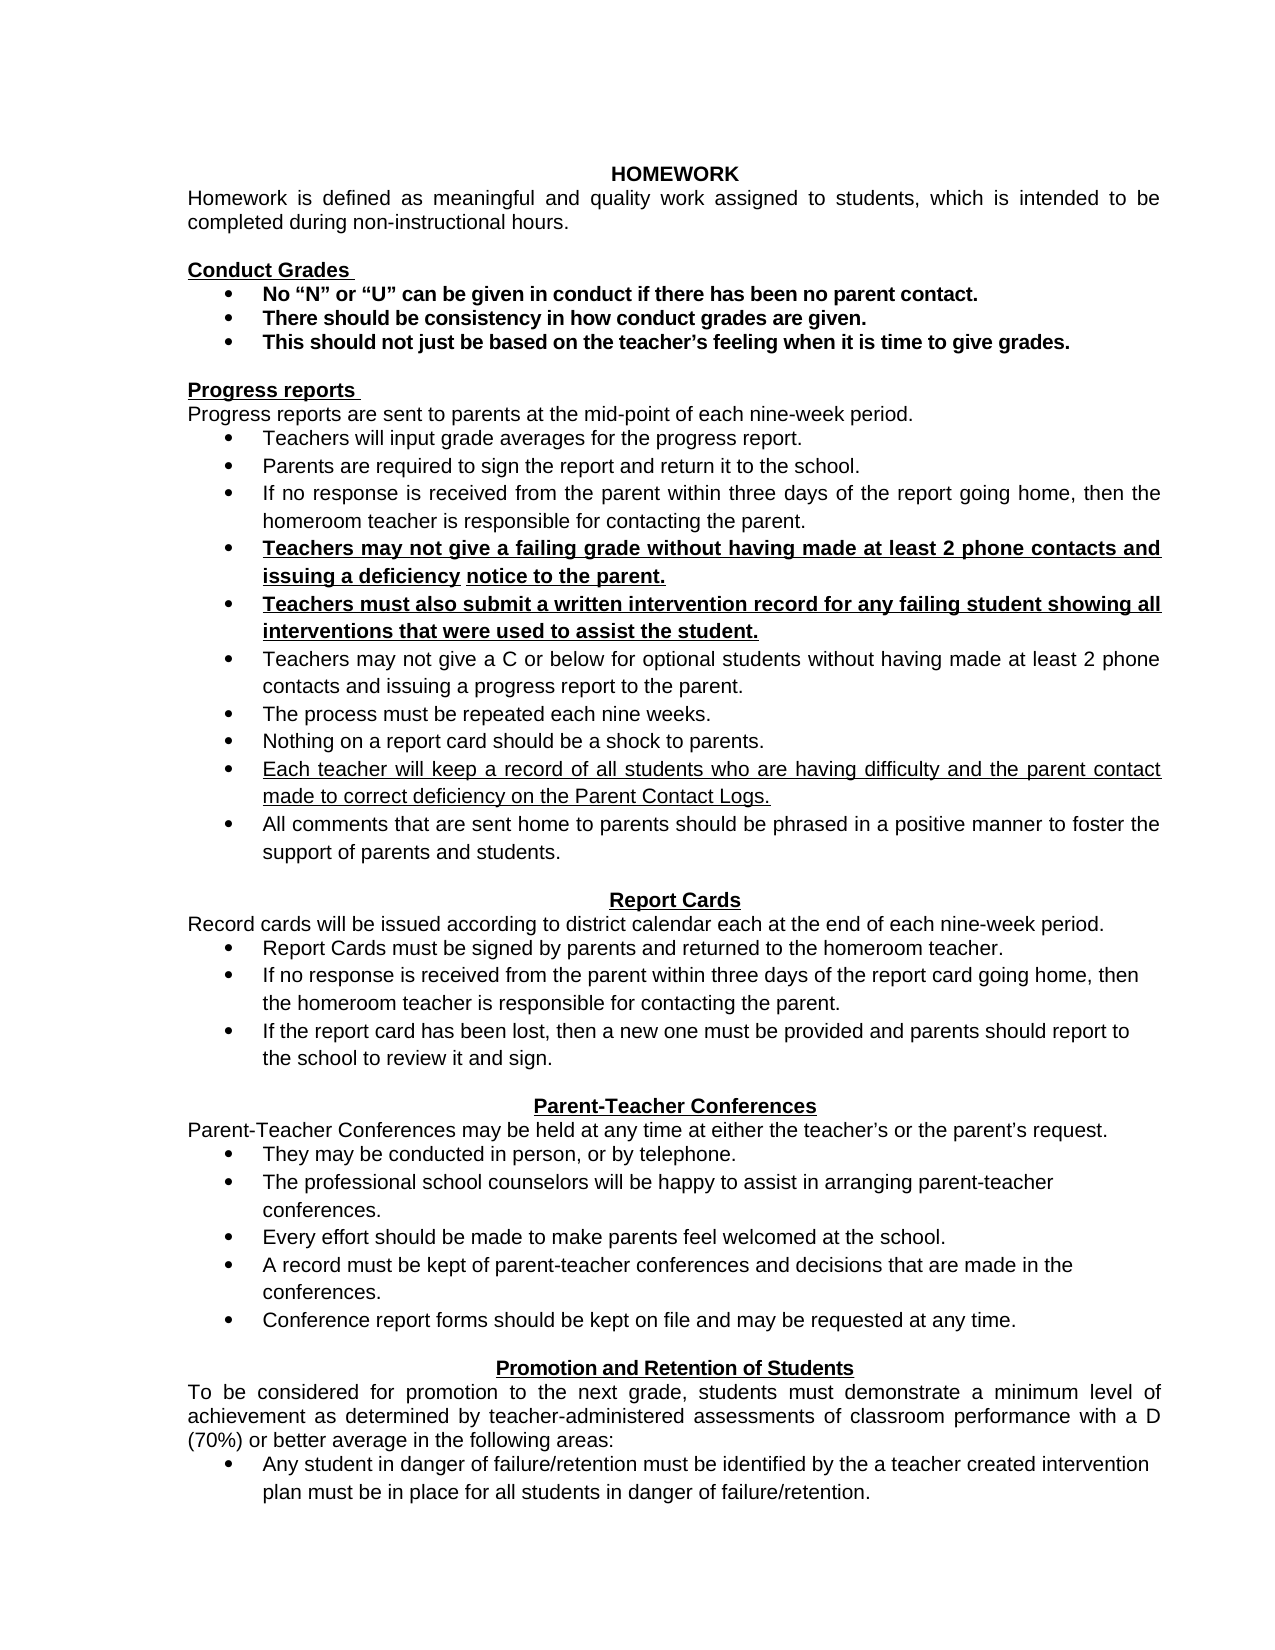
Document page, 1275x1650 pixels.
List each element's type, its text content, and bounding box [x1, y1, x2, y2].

text Parent-Teacher Conferences may be held at any time at either the teacher’s or the parent’s request. [187, 1118, 1162, 1142]
list Teachers will input grade averages for the progress report. [225, 426, 1162, 450]
list Each teacher will keep a record of all students who are having difficulty and the parent contact made to correct deficiency on the Parent Contact Logs. [225, 757, 1162, 808]
list If no response is received from the parent within three days of the report card going home, then the homeroom teacher is responsible for contacting the parent. [225, 963, 1162, 1015]
text Parent-Teacher Conferences [187, 1094, 1162, 1118]
list Every effort should be made to make parents feel welcomed at the school. [225, 1225, 1162, 1249]
text Progress reports [187, 378, 1162, 402]
list The process must be repeated each nine weeks. [225, 702, 1162, 726]
list Nothing on a report card should be a shock to parents. [225, 729, 1162, 753]
list Any student in danger of failure/retention must be identified by the a teacher created intervention plan must be in place for all students in danger of failure/retention. [225, 1452, 1162, 1503]
text To be considered for promotion to the next grade, students must demonstrate a minimum level of achievement as determined by teacher-administered assessments of classroom performance with a D (70%) or better average in the following areas: [187, 1380, 1162, 1452]
list Teachers may not give a failing grade without having made at least 2 phone contacts and issuing a deficiency notice to the parent. [225, 536, 1162, 588]
text Report Cards [187, 888, 1162, 912]
text Conduct Grades [187, 258, 1162, 282]
list All comments that are sent home to parents should be phrased in a positive manner to foster the support of parents and students. [225, 812, 1162, 863]
text Record cards will be issued according to district calendar each at the end of each nine-week period. [187, 912, 1162, 936]
list Conference report forms should be kept on file and may be requested at any time. [225, 1308, 1162, 1332]
list They may be conducted in person, or by telephone. [225, 1142, 1162, 1166]
list The professional school counselors will be happy to assist in arranging parent-teacher conferences. [225, 1170, 1162, 1221]
list Parents are required to sign the report and return it to the school. [225, 453, 1162, 478]
list If no response is received from the parent within three days of the report going home, then the homeroom teacher is responsible for contacting the parent. [225, 481, 1162, 533]
subtitle Promotion and Retention of Students [187, 1356, 1162, 1380]
list Report Cards must be signed by parents and returned to the homeroom teacher. [225, 936, 1162, 960]
text HOMEWORK [187, 162, 1162, 186]
list This should not just be based on the teacher’s feeling when it is time to give grades. [225, 330, 1209, 354]
list There should be consistency in how conduct grades are given. [225, 306, 1209, 330]
text Homework is defined as meaningful and quality work assigned to students, which is intended to be completed during non-instructional hours. [187, 186, 1162, 234]
text Progress reports are sent to parents at the mid-point of each nine-week period. [187, 402, 1162, 426]
list Teachers must also submit a written intervention record for any failing student showing all interventions that were used to assist the student. [225, 591, 1162, 643]
list If the report card has been lost, then a new one must be provided and parents should report to the school to review it and sign. [225, 1018, 1162, 1070]
list No “N” or “U” can be given in conduct if there has been no parent contact. [225, 282, 1209, 306]
list Teachers may not give a C or below for optional students without having made at least 2 phone contacts and issuing a progress report to the parent. [225, 646, 1162, 698]
list A record must be kept of parent-teacher conferences and decisions that are made in the conferences. [225, 1253, 1162, 1304]
